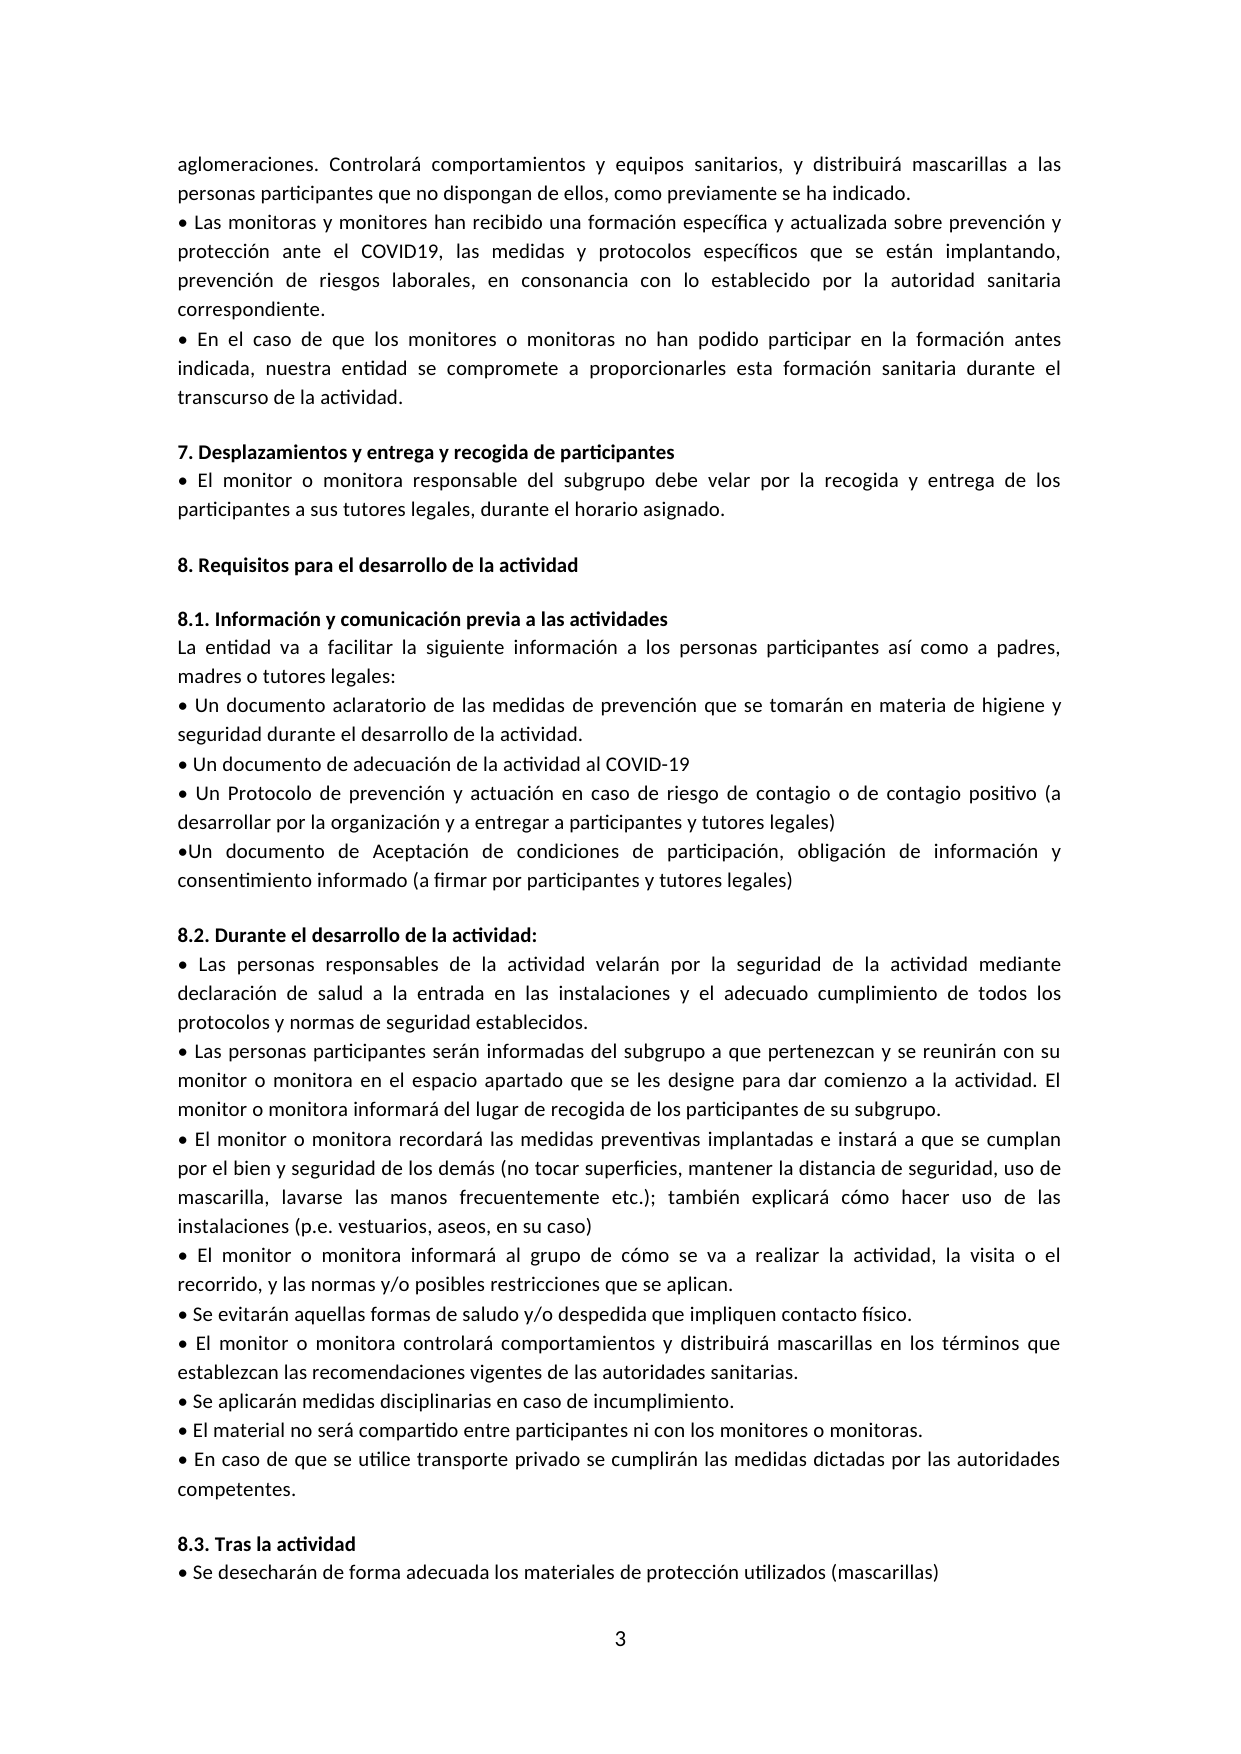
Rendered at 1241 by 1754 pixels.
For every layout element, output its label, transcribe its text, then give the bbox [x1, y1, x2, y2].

text • Se desecharán de forma adecuada los materiales de protección utilizados (mascarillas) [177, 1556, 1063, 1585]
text • Un documento de adecuación de la actividad al COVID-19 [177, 748, 1063, 777]
text • En caso de que se utilice transporte privado se cumplirán las medidas dictadas por las autoridades competentes. [177, 1443, 1063, 1502]
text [177, 148, 1063, 206]
text • El monitor o monitora responsable del subgrupo debe velar por la recogida y entrega de los participantes a sus tutores legales, durante el horario asignado. [177, 464, 1063, 523]
text • Se evitarán aquellas formas de saludo y/o despedida que impliquen contacto físico. [177, 1298, 1063, 1327]
text • Las personas responsables de la actividad velarán por la seguridad de la actividad mediante declaración de salud a la entrada en las instalaciones y el adecuado cumplimiento de todos los protocolos y normas de seguridad establecidos. [177, 948, 1063, 1035]
text • Las personas participantes serán informadas del subgrupo a que pertenezcan y se reunirán con su monitor o monitora en el espacio apartado que se les designe para dar comienzo a la actividad. El monitor o monitora informará del lugar de recogida de los participantes de su subgrupo. [177, 1035, 1063, 1123]
text • Las monitoras y monitores han recibido una formación específica y actualizada sobre prevención y protección ante el COVID19, las medidas y protocolos específicos que se están implantando, prevención de riesgos laborales, en consonancia con lo establecido por la autoridad sanitaria correspondiente. [177, 206, 1063, 323]
text • En el caso de que los monitores o monitoras no han podido participar en la formación antes indicada, nuestra entidad se compromete a proporcionarles esta formación sanitaria durante el transcurso de la actividad. [177, 323, 1063, 410]
text • El monitor o monitora informará al grupo de cómo se va a realizar la actividad, la visita o el recorrido, y las normas y/o posibles restricciones que se aplican. [177, 1239, 1063, 1298]
text • Un Protocolo de prevención y actuación en caso de riesgo de contagio o de contagio positivo (a desarrollar por la organización y a entregar a participantes y tutores legales) [177, 777, 1063, 835]
text 8. Requisitos para el desarrollo de la actividad [177, 553, 1063, 577]
text • Un documento aclaratorio de las medidas de prevención que se tomarán en materia de higiene y seguridad durante el desarrollo de la actividad. [177, 689, 1063, 748]
text • El monitor o monitora recordará las medidas preventivas implantadas e instará a que se cumplan por el bien y seguridad de los demás (no tocar superficies, mantener la distancia de seguridad, uso de mascarilla, lavarse las manos frecuentemente etc.); también explicará cómo hacer uso de las instalaciones (p.e. vestuarios, aseos, en su caso) [177, 1123, 1063, 1239]
text 8.3. Tras la actividad [177, 1532, 1063, 1556]
text 7. Desplazamientos y entrega y recogida de participantes [177, 440, 1063, 464]
text • Se aplicarán medidas disciplinarias en caso de incumplimiento. [177, 1385, 1063, 1414]
text La entidad va a facilitar la siguiente información a los personas participantes así como a padres, madres o tutores legales: [177, 631, 1063, 689]
text •Un documento de Aceptación de condiciones de participación, obligación de información y consentimiento informado (a firmar por participantes y tutores legales) [177, 835, 1063, 893]
text 8.2. Durante el desarrollo de la actividad: [177, 924, 1063, 948]
text • El material no será compartido entre participantes ni con los monitores o monitoras. [177, 1414, 1063, 1443]
text 8.1. Información y comunicación previa a las actividades [177, 607, 1063, 631]
text • El monitor o monitora controlará comportamientos y distribuirá mascarillas en los términos que establezcan las recomendaciones vigentes de las autoridades sanitarias. [177, 1327, 1063, 1385]
